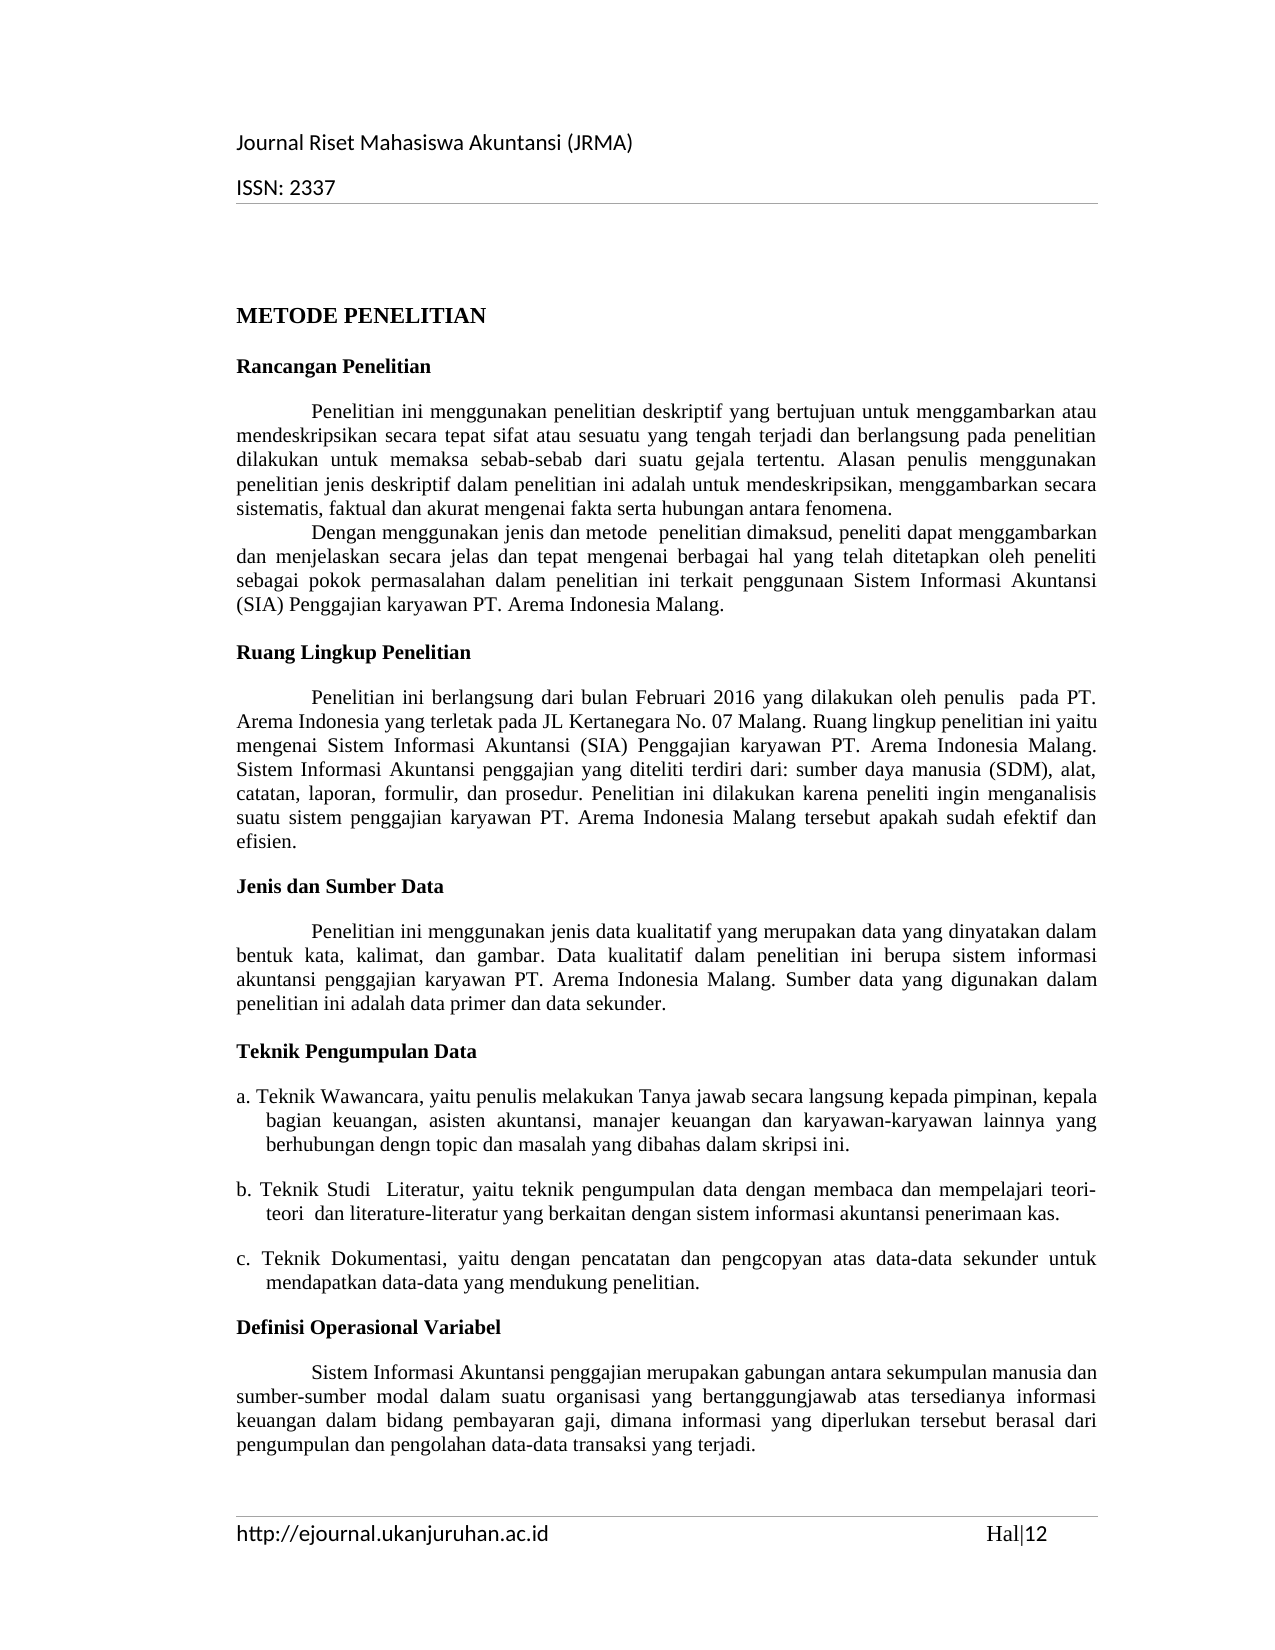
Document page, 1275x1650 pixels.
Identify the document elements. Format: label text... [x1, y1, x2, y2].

text METODE PENELITIAN [236, 302, 1098, 328]
text Definisi Operasional Variabel [236, 1315, 1098, 1339]
text Sistem Informasi Akuntansi penggajian merupakan gabungan antara sekumpulan manusia dan sumber-sumber modal dalam suatu organisasi yang bertanggungjawab atas tersedianya informasi keuangan dalam bidang pembayaran gaji, dimana informasi yang diperlukan tersebut berasal dari pengumpulan dan pengolahan data-data transaksi yang terjadi. [236, 1360, 1098, 1456]
text Dengan menggunakan jenis dan metode penelitian dimaksud, peneliti dapat menggambarkan dan menjelaskan secara jelas dan tepat mengenai berbagai hal yang telah ditetapkan oleh peneliti sebagai pokok permasalahan dalam penelitian ini terkait penggunaan Sistem Informasi Akuntansi (SIA) Penggajian karyawan PT. Arema Indonesia Malang. [236, 519, 1098, 616]
text Penelitian ini berlangsung dari bulan Februari 2016 yang dilakukan oleh penulis pada PT. Arema Indonesia yang terletak pada JL Kertanegara No. 07 Malang. Ruang lingkup penelitian ini yaitu mengenai Sistem Informasi Akuntansi (SIA) Penggajian karyawan PT. Arema Indonesia Malang. Sistem Informasi Akuntansi penggajian yang diteliti terdiri dari: sumber daya manusia (SDM), alat, catatan, laporan, formulir, dan prosedur. Penelitian ini dilakukan karena peneliti ingin menganalisis suatu sistem penggajian karyawan PT. Arema Indonesia Malang tersebut apakah sudah efektif dan efisien. [236, 685, 1098, 853]
text Penelitian ini menggunakan penelitian deskriptif yang bertujuan untuk menggambarkan atau mendeskripsikan secara tepat sifat atau sesuatu yang tengah terjadi dan berlangsung pada penelitian dilakukan untuk memaksa sebab-sebab dari suatu gejala tertentu. Alasan penulis menggunakan penelitian jenis deskriptif dalam penelitian ini adalah untuk mendeskripsikan, menggambarkan secara sistematis, faktual dan akurat mengenai fakta serta hubungan antara fenomena. [236, 399, 1098, 519]
text Penelitian ini menggunakan jenis data kualitatif yang merupakan data yang dinyatakan dalam bentuk kata, kalimat, dan gambar. Data kualitatif dalam penelitian ini berupa sistem informasi akuntansi penggajian karyawan PT. Arema Indonesia Malang. Sumber data yang digunakan dalam penelitian ini adalah data primer dan data sekunder. [236, 919, 1098, 1015]
text c. Teknik Dokumentasi, yaitu dengan pencatatan dan pengcopyan atas data-data sekunder untuk mendapatkan data-data yang mendukung penelitian. [236, 1246, 1098, 1294]
text b. Teknik Studi Literatur, yaitu teknik pengumpulan data dengan membaca dan mempelajari teori-teori dan literature-literatur yang berkaitan dengan sistem informasi akuntansi penerimaan kas. [236, 1177, 1098, 1225]
text Ruang Lingkup Penelitian [236, 640, 1098, 664]
text Rancangan Penelitian [236, 354, 1098, 378]
text Teknik Pengumpulan Data [236, 1039, 1098, 1063]
text a. Teknik Wawancara, yaitu penulis melakukan Tanya jawab secara langsung kepada pimpinan, kepala bagian keuangan, asisten akuntansi, manajer keuangan dan karyawan-karyawan lainnya yang berhubungan dengn topic dan masalah yang dibahas dalam skripsi ini. [236, 1084, 1098, 1156]
text Jenis dan Sumber Data [236, 874, 1098, 898]
